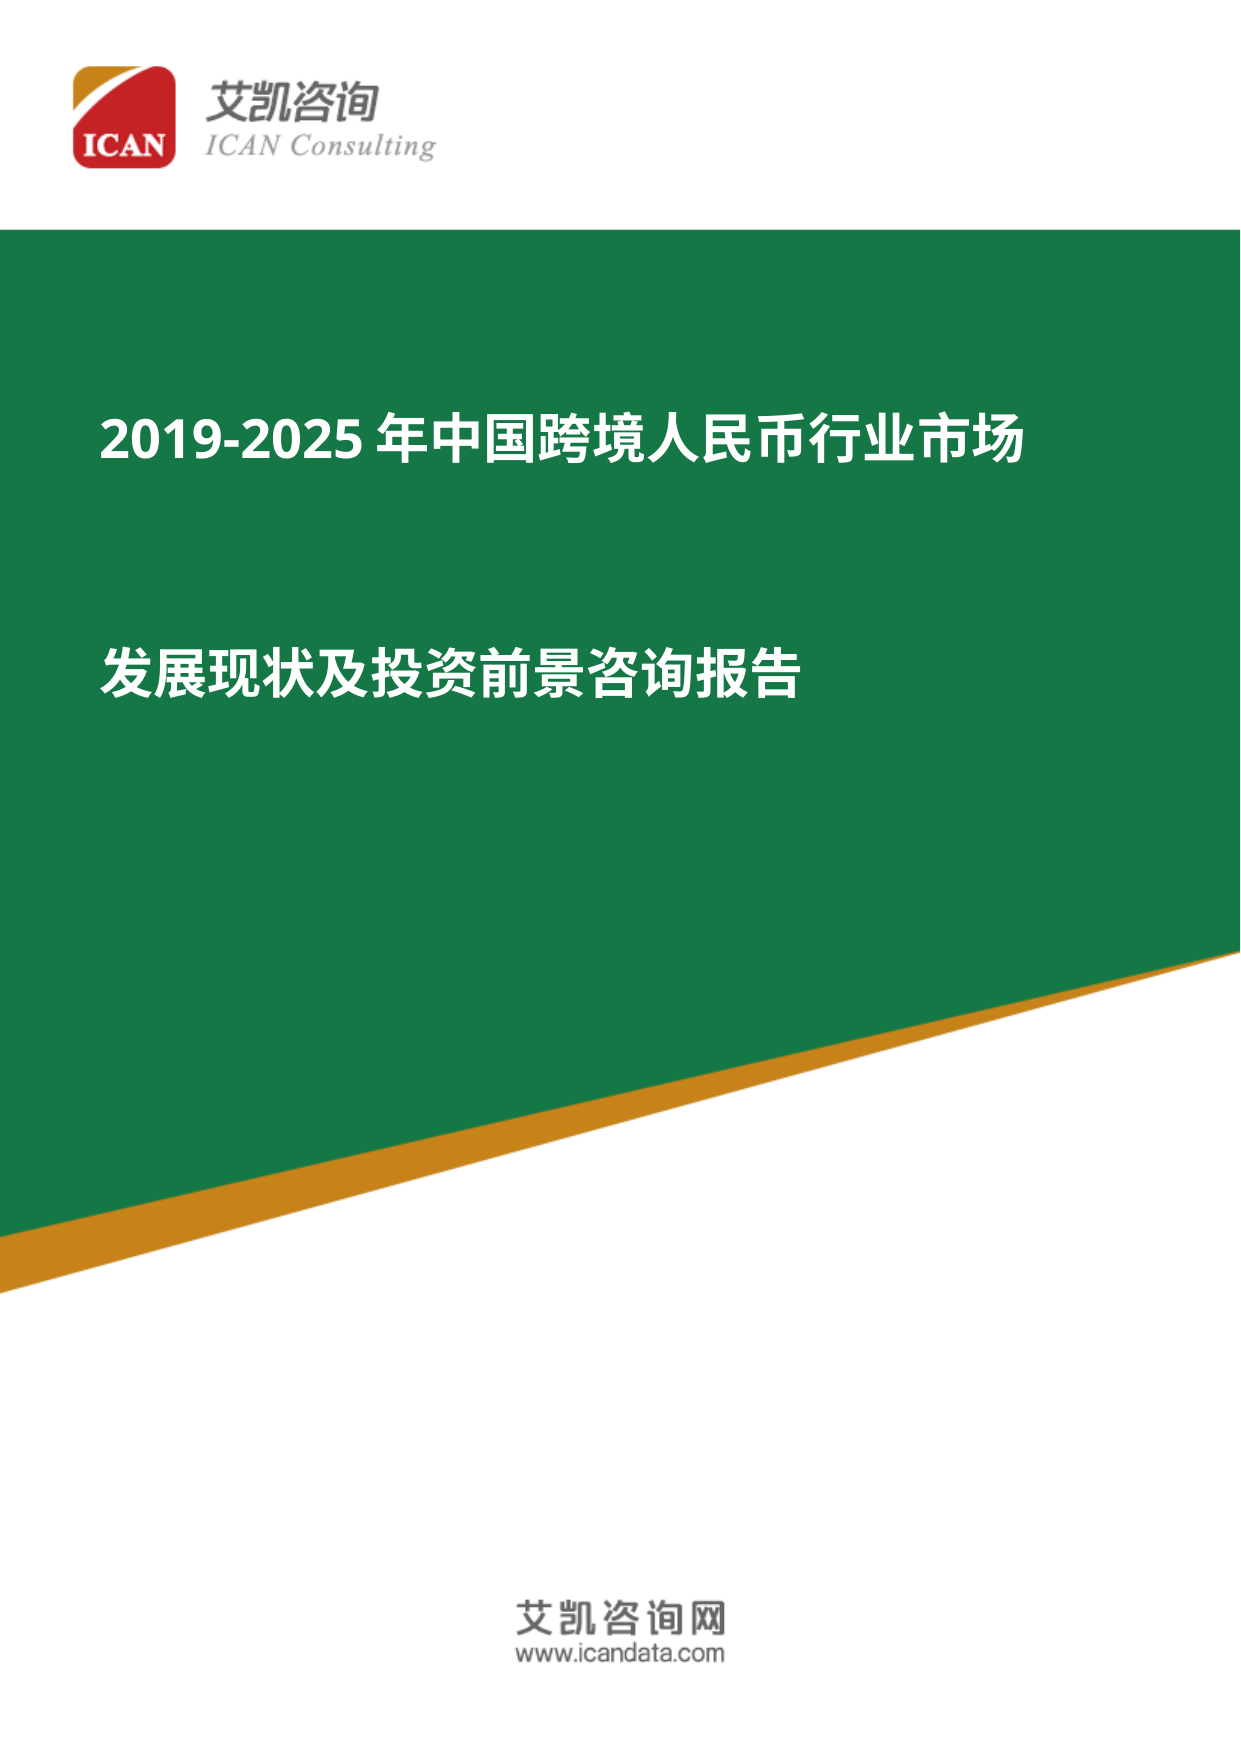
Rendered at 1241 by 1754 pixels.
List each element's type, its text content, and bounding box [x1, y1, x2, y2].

picture [0, 5, 1241, 1754]
subtitle 2019-2025年中国跨境人民币行业市场发展现状及投资前景咨询报告 [99, 386, 1053, 718]
